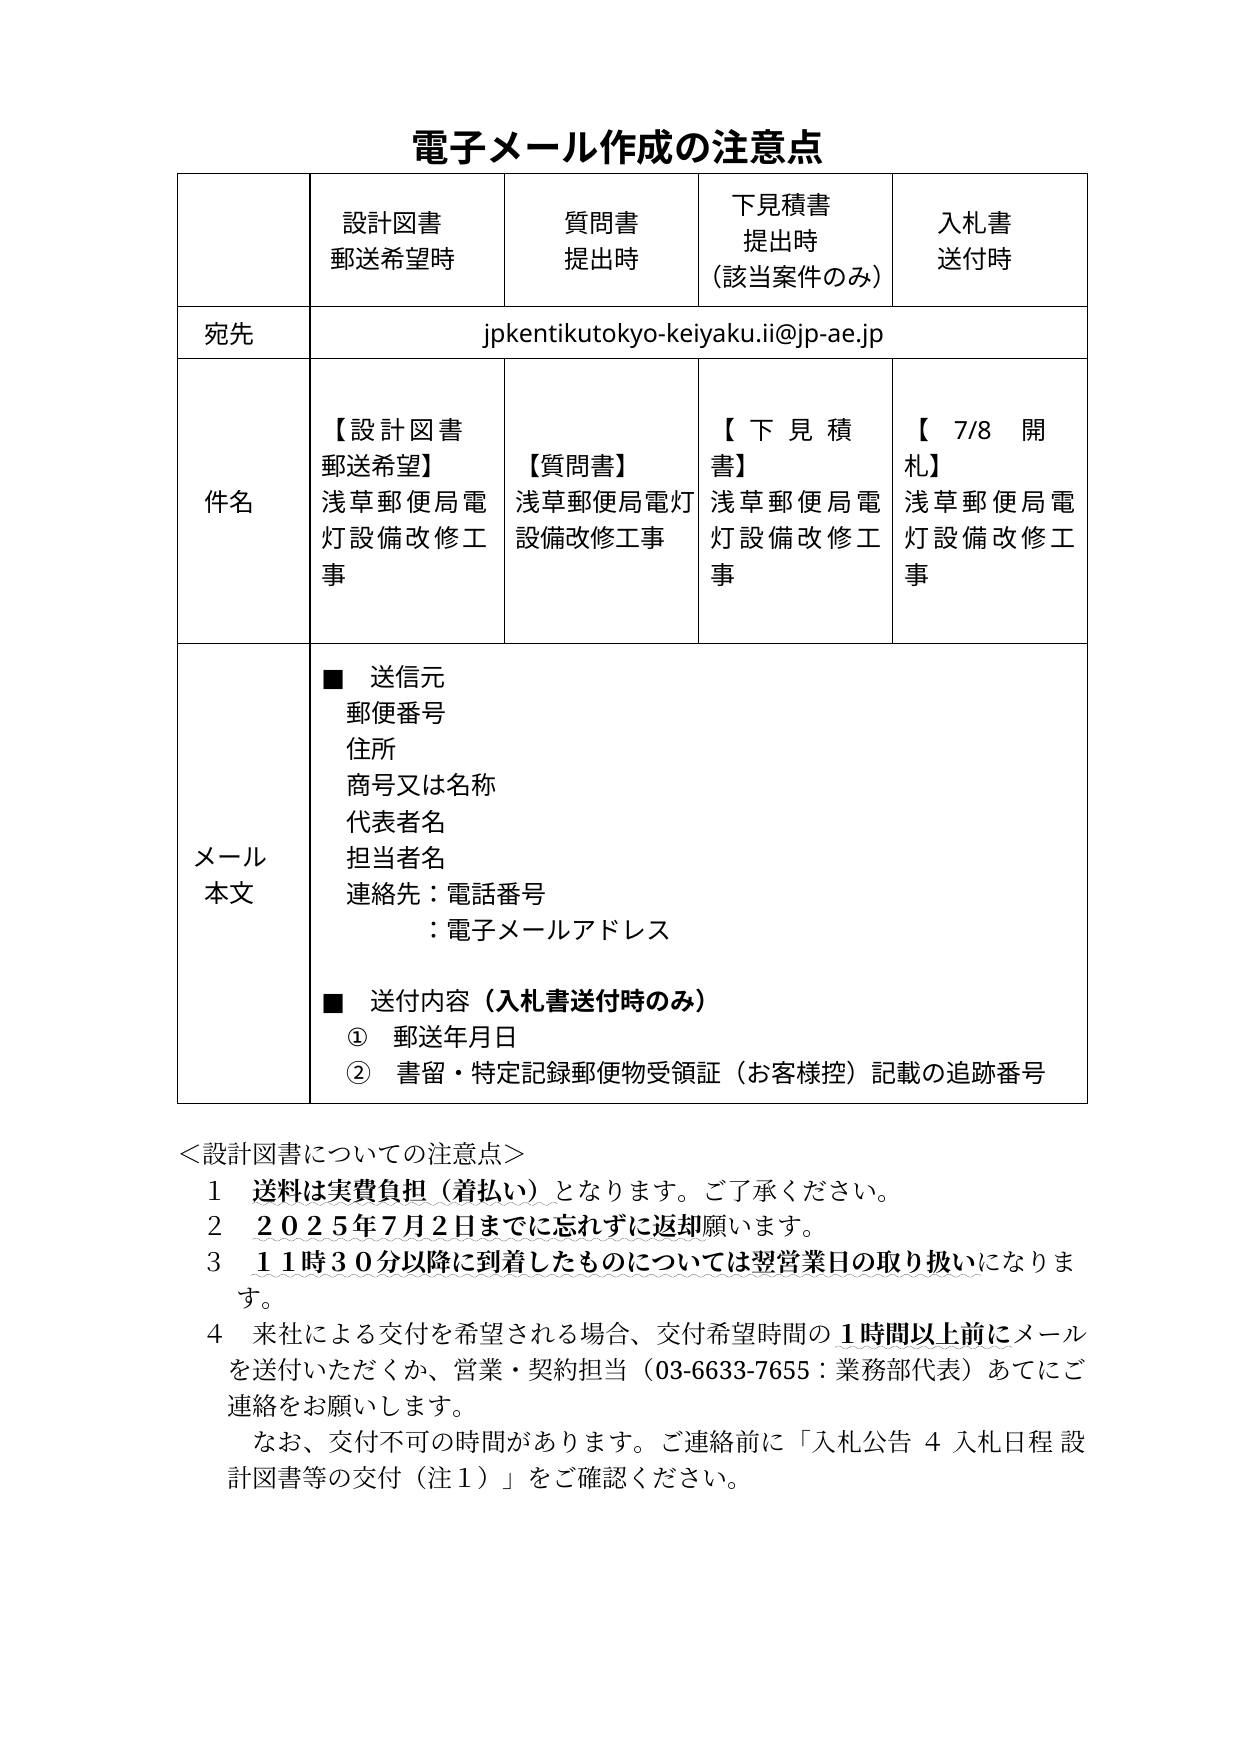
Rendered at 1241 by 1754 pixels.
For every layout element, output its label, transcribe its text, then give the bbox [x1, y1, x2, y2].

table_header [178, 174, 309, 306]
table_header 下見積書 提出時 （該当案件のみ） [699, 174, 892, 306]
text １ 送料は実費負担（着払い）となります。ご了承ください。 [177, 1171, 1087, 1207]
table_cell 【設計図書郵送希望】 浅草郵便局電灯設備改修工事 [311, 359, 504, 643]
text ４ 来社による交付を希望される場合、交付希望時間の１時間以上前にメールを送付いただくか、営業・契約担当（03-6633-7655：業務部代表）あてにご連絡をお願いします。 [202, 1315, 1087, 1423]
table_cell メール 本文 [178, 644, 309, 1103]
text なお、交付不可の時間があります。ご連絡前に「入札公告 ４ 入札日程 設計図書等の交付（注１）」をご確認ください。 [227, 1423, 1087, 1495]
table_cell 件名 [178, 359, 309, 643]
table_cell 【下見積書】 浅草郵便局電灯設備改修工事 [699, 359, 892, 643]
table_cell ■ 送信元 郵便番号 住所 商号又は名称 代表者名 担当者名 連絡先：電話番号 ：電子メールアドレス ■ 送付内容（入札書送付時のみ） ① 郵送年月日 ② 書留・特定記録郵便物受領証（お客様控）記載の追跡番号 [311, 644, 1087, 1103]
table_header 質問書 提出時 [505, 174, 698, 306]
text ３ １１時３０分以降に到着したものについては翌営業日の取り扱いになります。 [176, 1243, 1087, 1315]
text 電子メール作成の注意点 [177, 118, 1058, 172]
table_cell 【7/8開札】 浅草郵便局電灯設備改修工事 [893, 359, 1087, 643]
table_cell 宛先 [178, 307, 309, 358]
table_cell 【質問書】 浅草郵便局電灯設備改修工事 [505, 359, 698, 643]
table_cell jpkentikutokyo-keiyaku.ii@jp-ae.jp [311, 307, 1087, 358]
table_header 設計図書 郵送希望時 [311, 174, 504, 306]
table_header 入札書 送付時 [893, 174, 1087, 306]
text ＜設計図書についての注意点＞ [177, 1135, 1087, 1171]
text ２ ２０２５年７月２日までに忘れずに返却願います。 [177, 1207, 1087, 1243]
